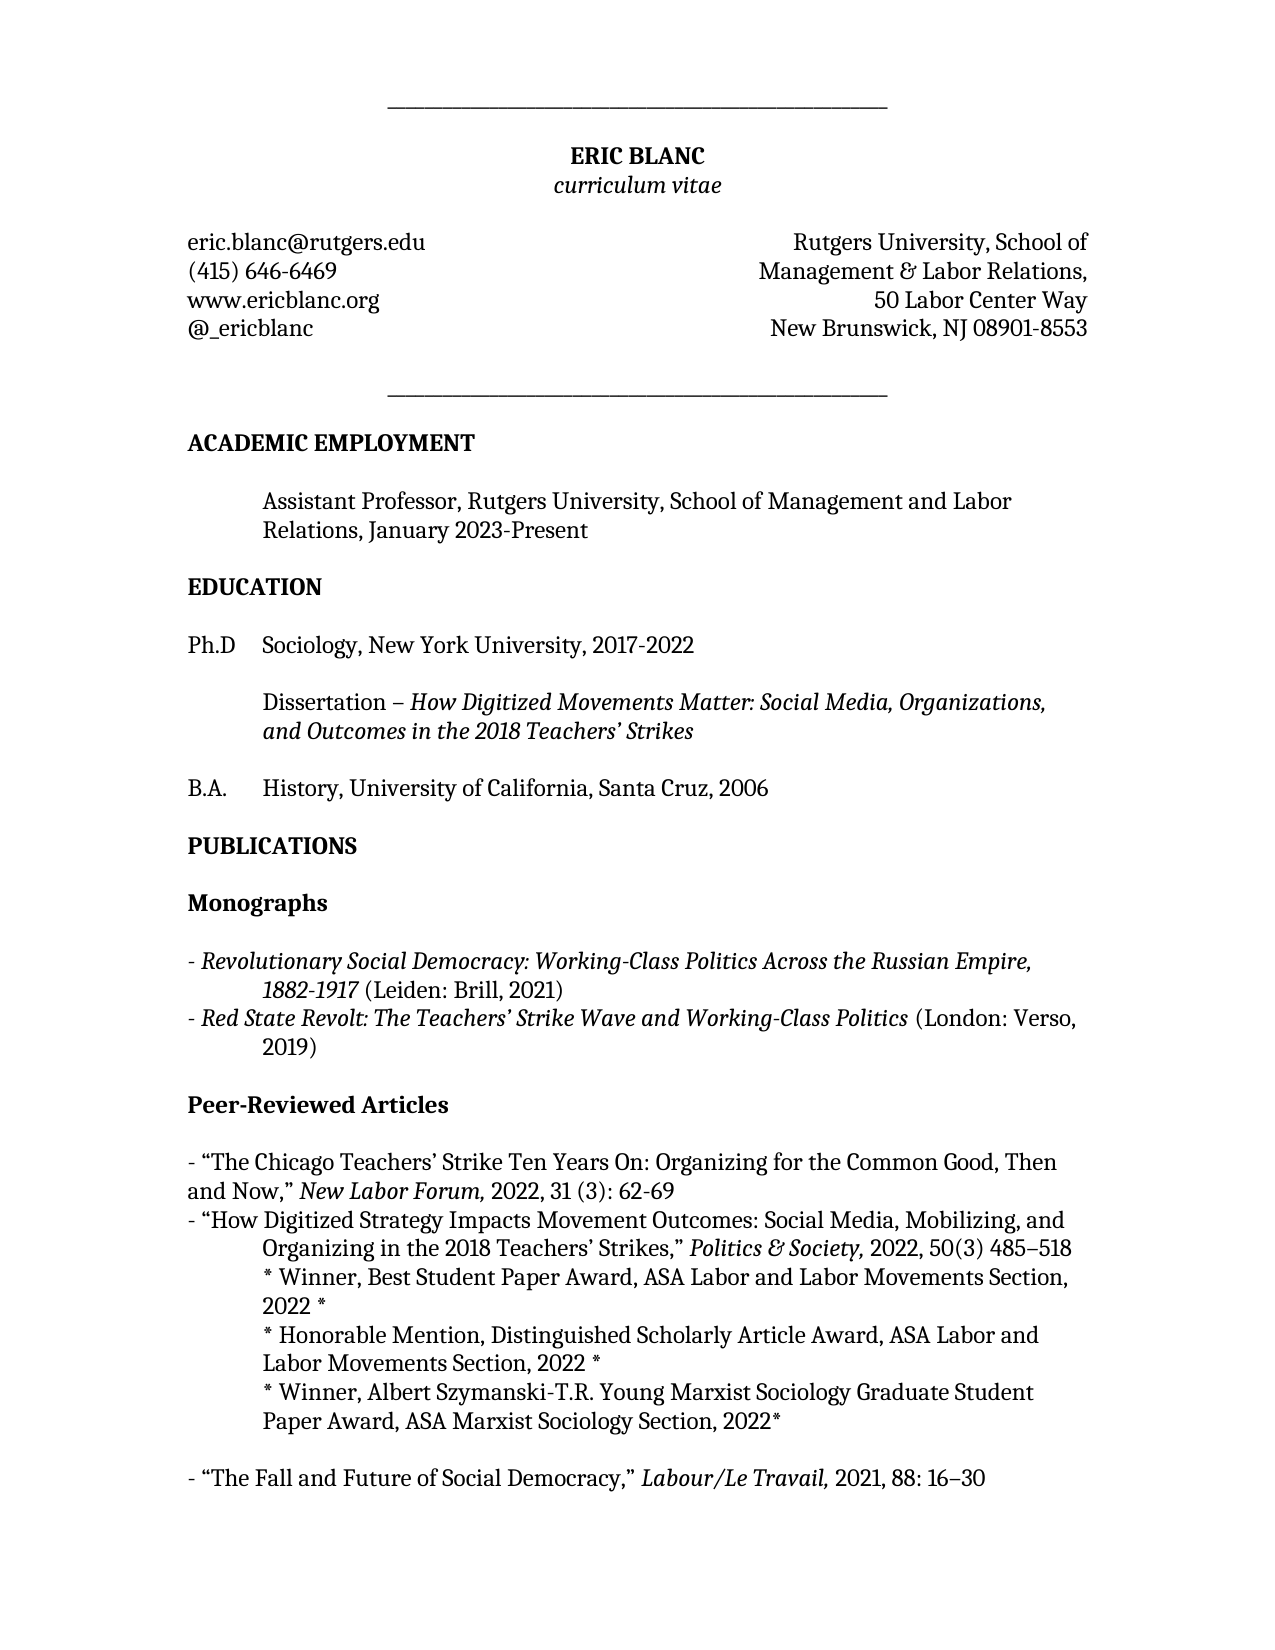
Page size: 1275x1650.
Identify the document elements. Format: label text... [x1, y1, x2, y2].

text Rutgers University, School of Management & Labor Relations, [674, 228, 1087, 286]
text 50 Labor Center Way [674, 286, 1087, 314]
text Peer-Reviewed Articles [187, 1091, 1087, 1119]
text - Revolutionary Social Democracy: Working-Class Politics Across the Russian Empire, 1882-1917 (Leiden: Brill, 2021) [187, 947, 1087, 1004]
text * Honorable Mention, Distinguished Scholarly Article Award, ASA Labor and Labor Movements Section, 2022 * [262, 1321, 1087, 1378]
text Monographs [187, 889, 1087, 918]
text @_ericblanc [187, 314, 601, 343]
text * Winner, Best Student Paper Award, ASA Labor and Labor Movements Section, 2022 * [187, 1263, 1087, 1321]
text - “The Chicago Teachers’ Strike Ten Years On: Organizing for the Common Good, Then and Now,” New Labor Forum, 2022, 31 (3): 62-69 [187, 1148, 1087, 1206]
text curriculum vitae [187, 171, 1087, 199]
text www.ericblanc.org [187, 286, 601, 314]
text EDUCATION [187, 573, 1087, 602]
text New Brunswick, NJ 08901-8553 [674, 314, 1087, 343]
text Assistant Professor, Rutgers University, School of Management and Labor Relations, January 2023-Present [262, 487, 1087, 544]
text B.A. History, University of California, Santa Cruz, 2006 [187, 774, 1087, 803]
text ______________________________________________________ [187, 372, 1087, 401]
text ______________________________________________________ [187, 84, 1087, 113]
text eric.blanc@rutgers.edu [187, 228, 601, 257]
text - “The Fall and Future of Social Democracy,” Labour/Le Travail, 2021, 88: 16–30 [187, 1464, 1087, 1493]
text ERIC BLANC [187, 142, 1087, 171]
text ACADEMIC EMPLOYMENT [187, 429, 1087, 458]
text PUBLICATIONS [187, 832, 1087, 861]
text - Red State Revolt: The Teachers’ Strike Wave and Working-Class Politics (London: Verso, 2019) [187, 1004, 1087, 1062]
text Ph.D Sociology, New York University, 2017-2022 [187, 631, 1087, 659]
text - “How Digitized Strategy Impacts Movement Outcomes: Social Media, Mobilizing, and Organizing in the 2018 Teachers’ Strikes,” Politics & Society, 2022, 50(3) 485–518 [187, 1206, 1087, 1263]
text (415) 646-6469 [187, 257, 601, 286]
text Dissertation – How Digitized Movements Matter: Social Media, Organizations, and Outcomes in the 2018 Teachers’ Strikes [262, 688, 1087, 746]
text * Winner, Albert Szymanski-T.R. Young Marxist Sociology Graduate Student Paper Award, ASA Marxist Sociology Section, 2022* [262, 1378, 1087, 1436]
